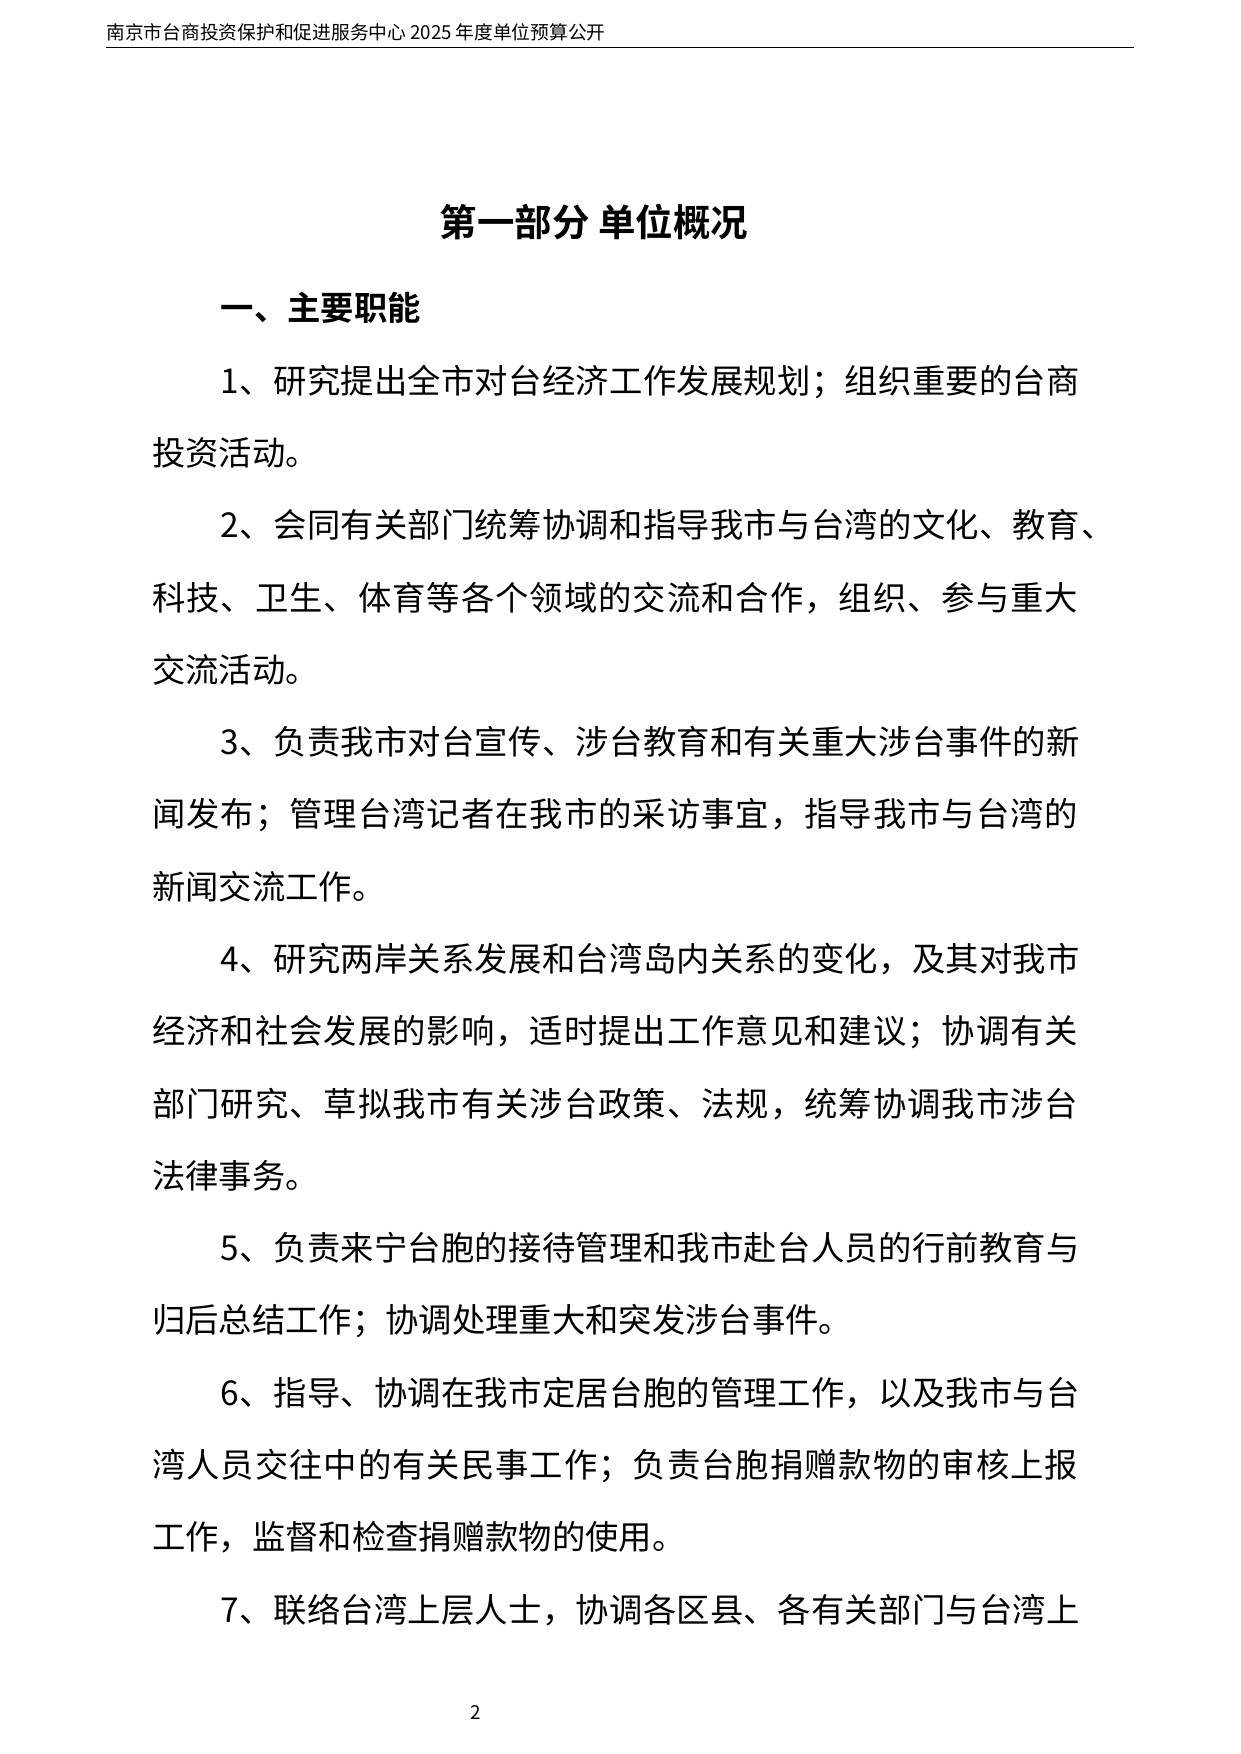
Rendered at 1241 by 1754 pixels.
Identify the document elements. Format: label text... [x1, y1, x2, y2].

text 一、主要职能 [152, 282, 1081, 330]
text 2、会同有关部门统筹协调和指导我市与台湾的文化、教育、科技、卫生、体育等各个领域的交流和合作，组织、参与重大交流活动。 [152, 499, 1081, 692]
text 4、研究两岸关系发展和台湾岛内关系的变化，及其对我市经济和社会发展的影响，适时提出工作意见和建议；协调有关部门研究、草拟我市有关涉台政策、法规，统筹协调我市涉台法律事务。 [152, 933, 1081, 1198]
subtitle 第一部分 单位概况 [106, 186, 1081, 249]
text 6、指导、协调在我市定居台胞的管理工作，以及我市与台湾人员交往中的有关民事工作；负责台胞捐赠款物的审核上报工作，监督和检查捐赠款物的使用。 [152, 1367, 1081, 1559]
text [152, 1583, 1081, 1632]
text 3、负责我市对台宣传、涉台教育和有关重大涉台事件的新闻发布；管理台湾记者在我市的采访事宜，指导我市与台湾的新闻交流工作。 [152, 716, 1081, 909]
text 1、研究提出全市对台经济工作发展规划；组织重要的台商投资活动。 [152, 354, 1081, 475]
text 5、负责来宁台胞的接待管理和我市赴台人员的行前教育与归后总结工作；协调处理重大和突发涉台事件。 [152, 1222, 1081, 1342]
